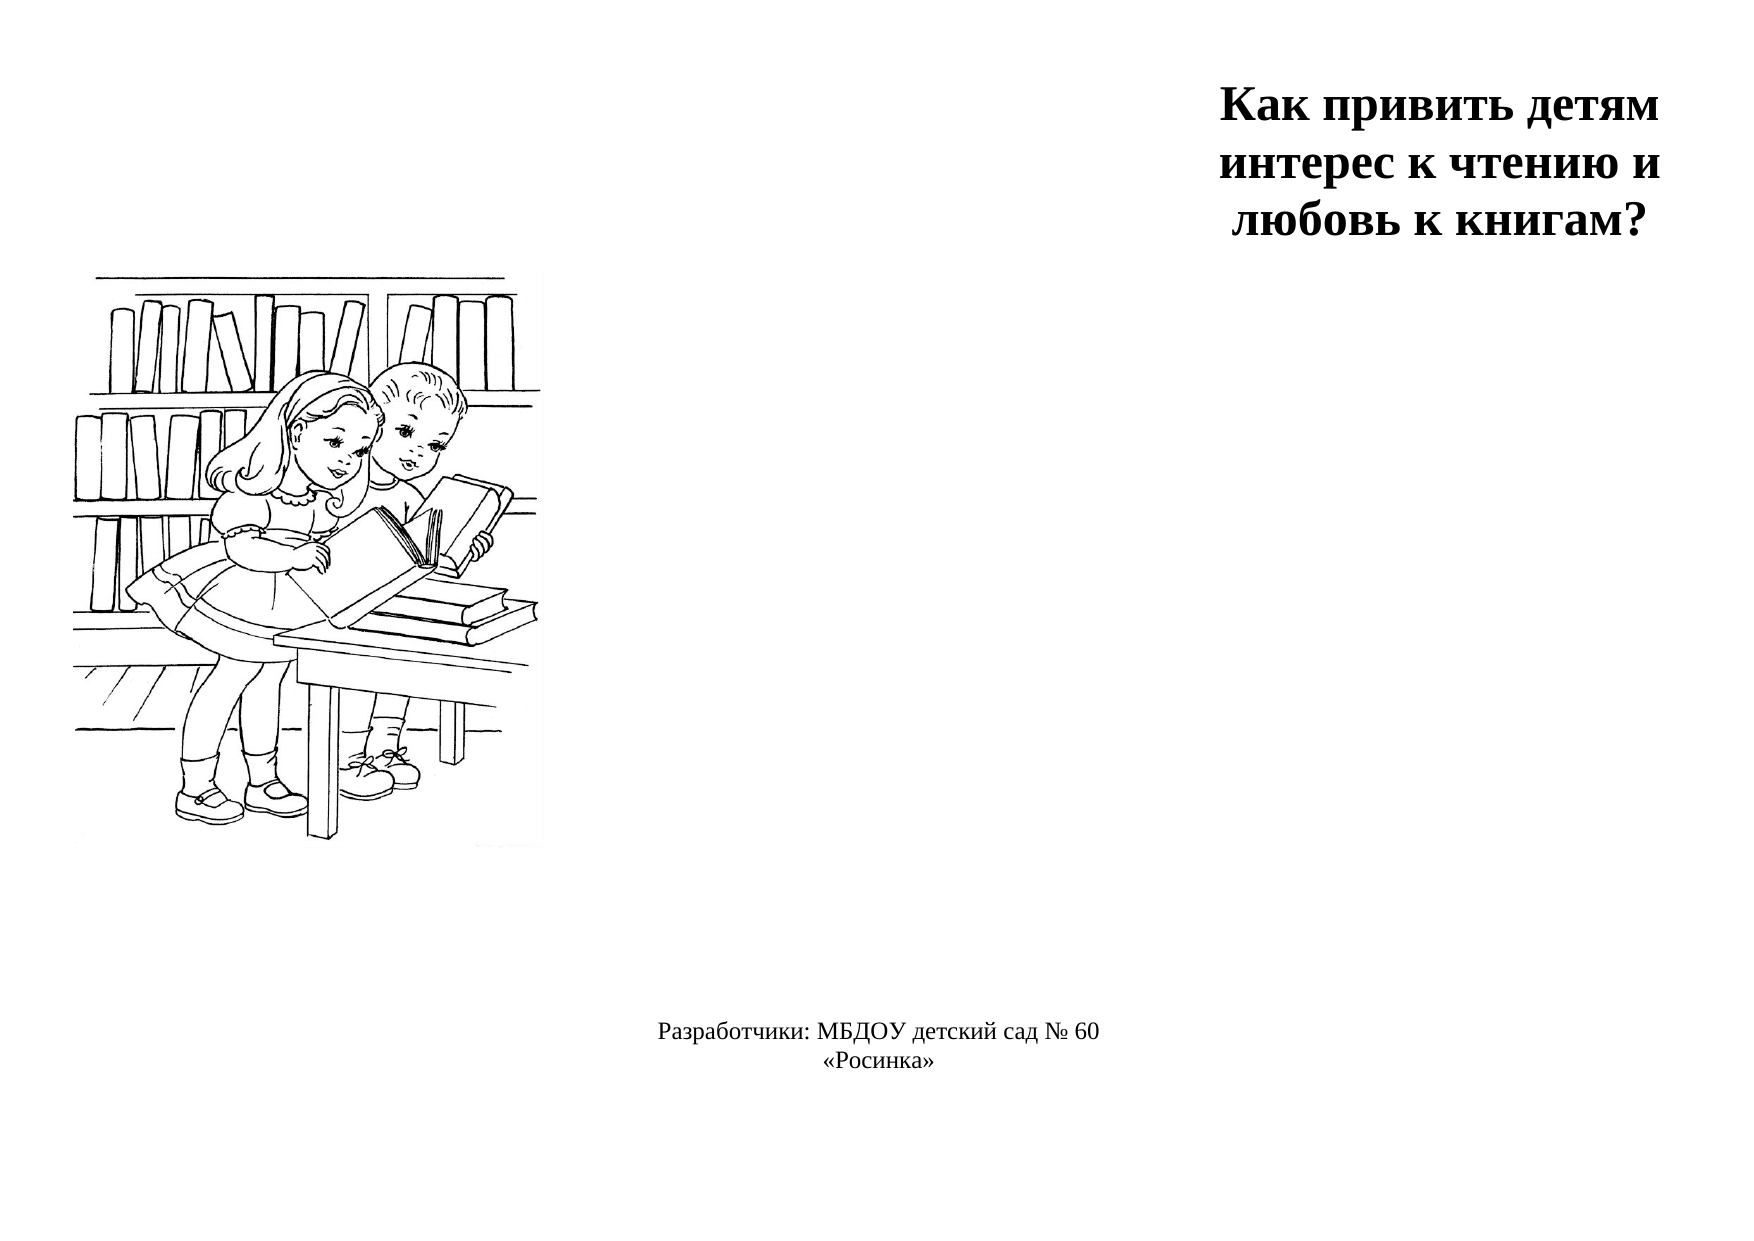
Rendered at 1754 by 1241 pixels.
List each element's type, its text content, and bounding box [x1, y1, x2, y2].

text Как привить детям интерес к чтению и любовь к книгам? [1196, 74, 1683, 246]
text Разработчики: МБДОУ детский сад № 60 «Росинка» [635, 1016, 1122, 1073]
picture [73, 272, 545, 849]
